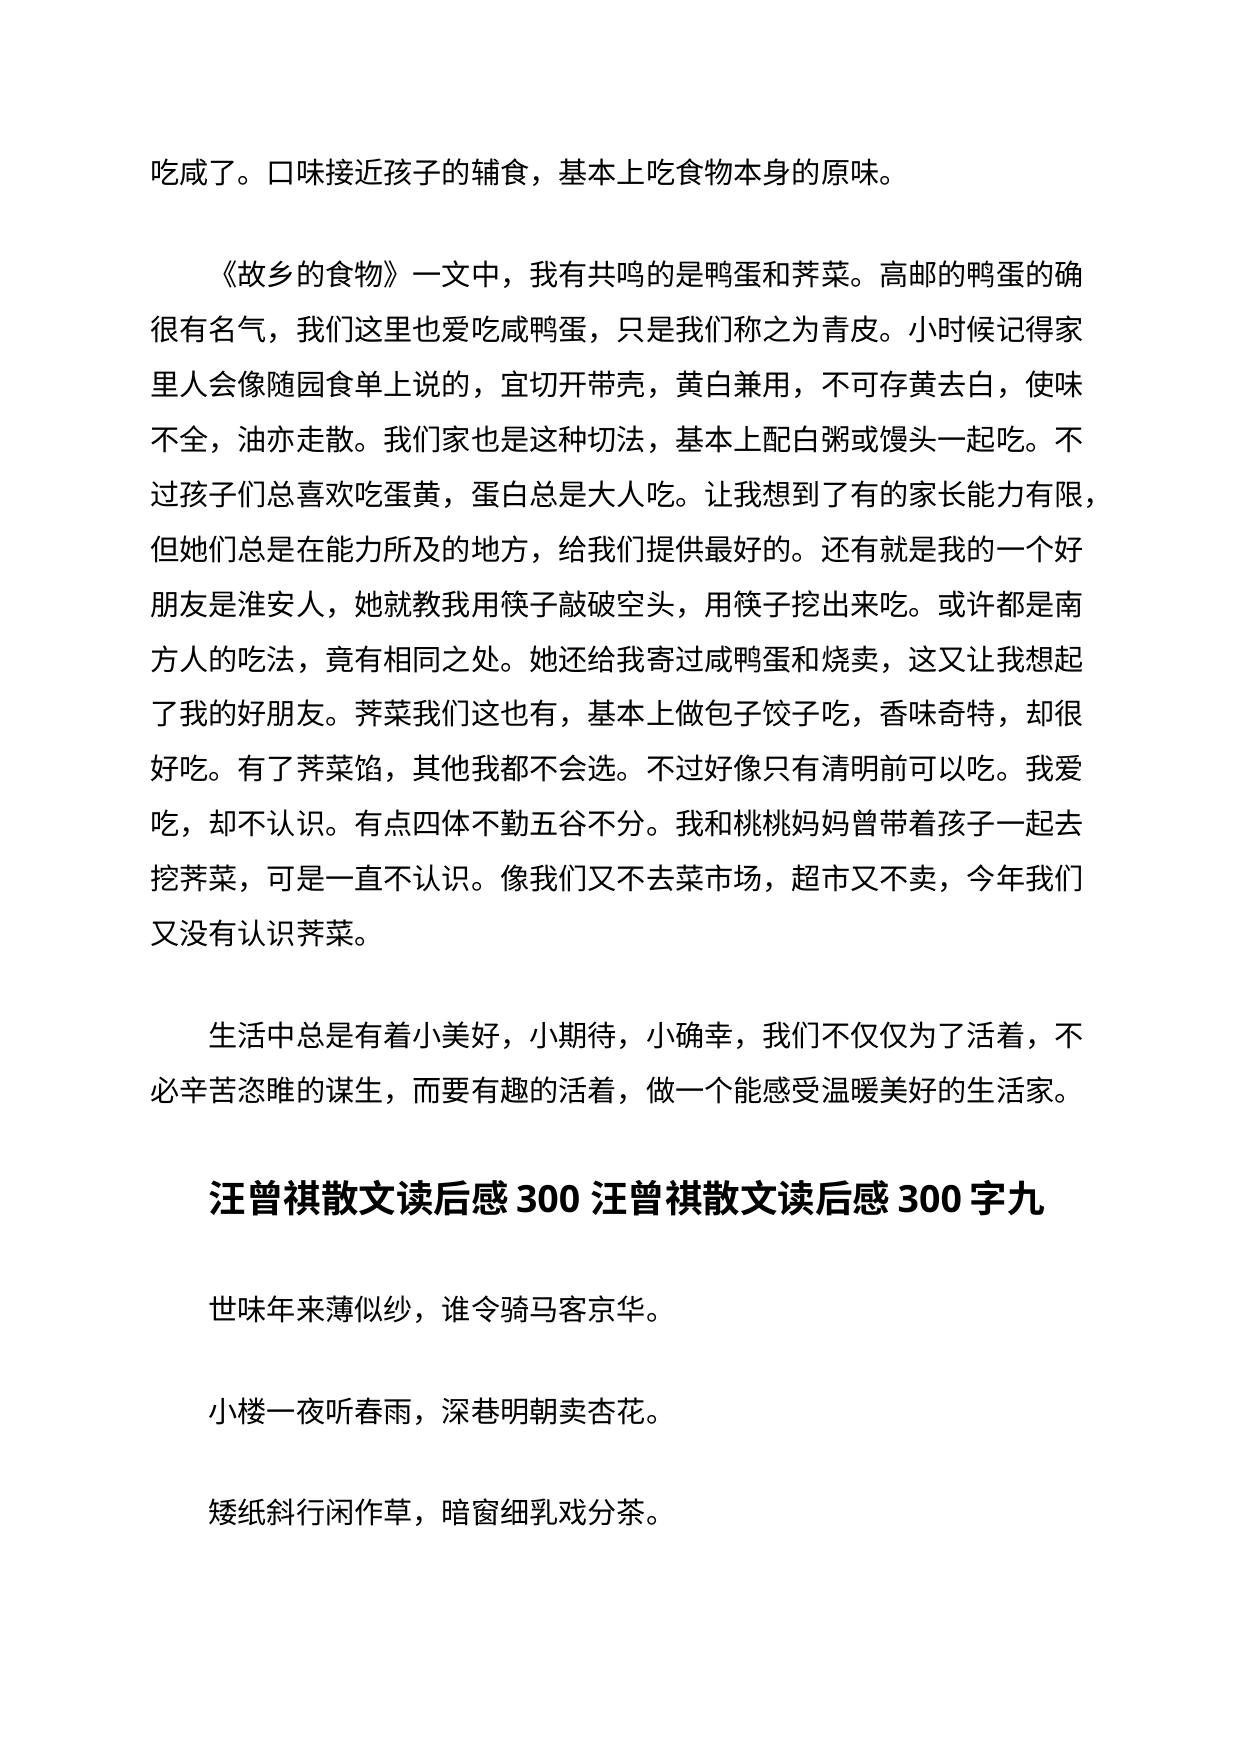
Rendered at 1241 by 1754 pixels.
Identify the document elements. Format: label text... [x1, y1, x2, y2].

text 《故乡的食物》一文中，我有共鸣的是鸭蛋和荠菜。高邮的鸭蛋的确很有名气，我们这里也爱吃咸鸭蛋，只是我们称之为青皮。小时候记得家里人会像随园食单上说的，宜切开带壳，黄白兼用，不可存黄去白，使味不全，油亦走散。我们家也是这种切法，基本上配白粥或馒头一起吃。不过孩子们总喜欢吃蛋黄，蛋白总是大人吃。让我想到了有的家长能力有限，但她们总是在能力所及的地方，给我们提供最好的。还有就是我的一个好朋友是淮安人，她就教我用筷子敲破空头，用筷子挖出来吃。或许都是南方人的吃法，竟有相同之处。她还给我寄过咸鸭蛋和烧卖，这又让我想起了我的好朋友。荠菜我们这也有，基本上做包子饺子吃，香味奇特，却很好吃。有了荠菜馅，其他我都不会选。不过好像只有清明前可以吃。我爱吃，却不认识。有点四体不勤五谷不分。我和桃桃妈妈曾带着孩子一起去挖荠菜，可是一直不认识。像我们又不去菜市场，超市又不卖，今年我们又没有认识荠菜。 [150, 252, 1090, 953]
text 汪曾祺散文读后感300 汪曾祺散文读后感300字九 [150, 1169, 1090, 1223]
text 矮纸斜行闲作草，暗窗细乳戏分茶。 [150, 1490, 1090, 1532]
text 小楼一夜听春雨，深巷明朝卖杏花。 [150, 1388, 1090, 1431]
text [150, 150, 1090, 192]
text 世味年来薄似纱，谁令骑马客京华。 [150, 1287, 1090, 1329]
text 生活中总是有着小美好，小期待，小确幸，我们不仅仅为了活着，不必辛苦恣睢的谋生，而要有趣的活着，做一个能感受温暖美好的生活家。 [150, 1012, 1090, 1109]
